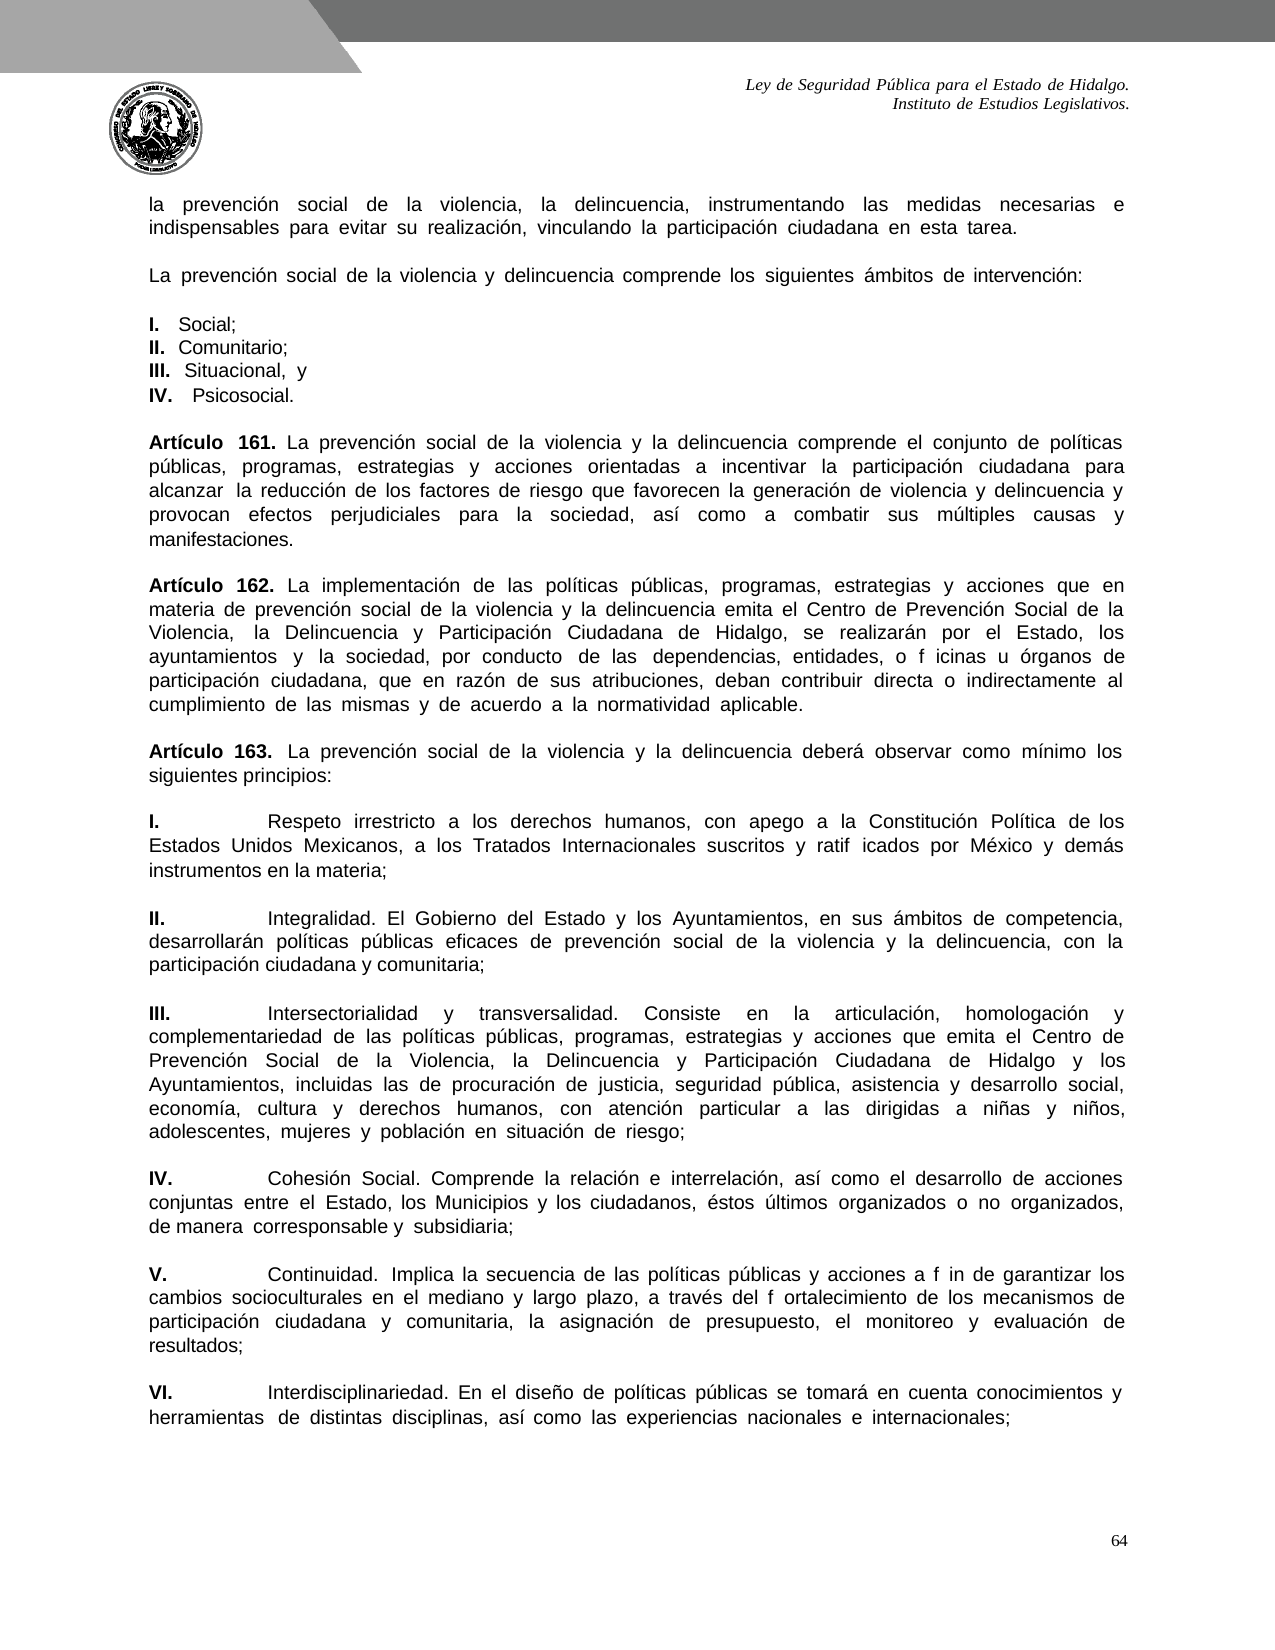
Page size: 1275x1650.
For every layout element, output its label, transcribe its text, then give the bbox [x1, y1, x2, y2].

list Cohesión Social. Comprende la relación e interrelación, así como el desarrollo de acciones conjuntas entre el Estado, los Municipios y los ciudadanos, éstos últimos organizados o no organizados, de manera corresponsable y subsidiaria; [148, 1166, 1124, 1237]
text Artículo 161. La prevención social de la violencia y la delincuencia comprende el conjunto de políticas públicas, programas, estrategias y acciones orientadas a incentivar la participación ciudadana para alcanzar la reducción de los factores de riesgo que favorecen la generación de violencia y delincuencia y provocan efectos perjudiciales para la sociedad, así como a combatir sus múltiples causas y manifestaciones. [148, 431, 1125, 550]
list Respeto irrestricto a los derechos humanos, con apego a la Constitución Política de los Estados Unidos Mexicanos, a los Tratados Internacionales suscritos y ratif icados por México y demás instrumentos en la materia; [148, 810, 1124, 881]
list Psicosocial. [148, 384, 1142, 407]
text Artículo 162. La implementación de las políticas públicas, programas, estrategias y acciones que en materia de prevención social de la violencia y la delincuencia emita el Centro de Prevención Social de la Violencia, la Delincuencia y Participación Ciudadana de Hidalgo, se realizarán por el Estado, los ayuntamientos y la sociedad, por conducto de las dependencias, entidades, o f icinas u órganos de participación ciudadana, que en razón de sus atribuciones, deban contribuir directa o indirectamente al cumplimiento de las mismas y de acuerdo a la normatividad aplicable. [148, 574, 1125, 715]
text La prevención social de la violencia y delincuencia comprende los siguientes ámbitos de intervención: [148, 264, 1142, 287]
list Continuidad. Implica la secuencia de las políticas públicas y acciones a f in de garantizar los cambios socioculturales en el mediano y largo plazo, a través del f ortalecimiento de los mecanismos de participación ciudadana y comunitaria, la asignación de presupuesto, el monitoreo y evaluación de resultados; [148, 1262, 1125, 1356]
picture [0, 0, 1275, 175]
list Integralidad. El Gobierno del Estado y los Ayuntamientos, en sus ámbitos de competencia, desarrollarán políticas públicas eficaces de prevención social de la violencia y la delincuencia, con la participación ciudadana y comunitaria; [148, 906, 1125, 976]
list Situacional, y [148, 359, 1142, 382]
list Comunitario; [148, 336, 1142, 359]
text la prevención social de la violencia, la delincuencia, instrumentando las medidas necesarias e indispensables para evitar su realización, vinculando la participación ciudadana en esta tarea. [148, 192, 1125, 238]
list Interdisciplinariedad. En el diseño de políticas públicas se tomará en cuenta conocimientos y herramientas de distintas disciplinas, así como las experiencias nacionales e internacionales; [148, 1381, 1124, 1428]
list Intersectorialidad y transversalidad. Consiste en la articulación, homologación y complementariedad de las políticas públicas, programas, estrategias y acciones que emita el Centro de Prevención Social de la Violencia, la Delincuencia y Participación Ciudadana de Hidalgo y los Ayuntamientos, incluidas las de procuración de justicia, seguridad pública, asistencia y desarrollo social, economía, cultura y derechos humanos, con atención particular a las dirigidas a niñas y niños, adolescentes, mujeres y población en situación de riesgo; [148, 1001, 1125, 1143]
text Artículo 163. La prevención social de la violencia y la delincuencia deberá observar como mínimo los siguientes principios: [148, 740, 1124, 786]
list Social; [148, 312, 1142, 335]
